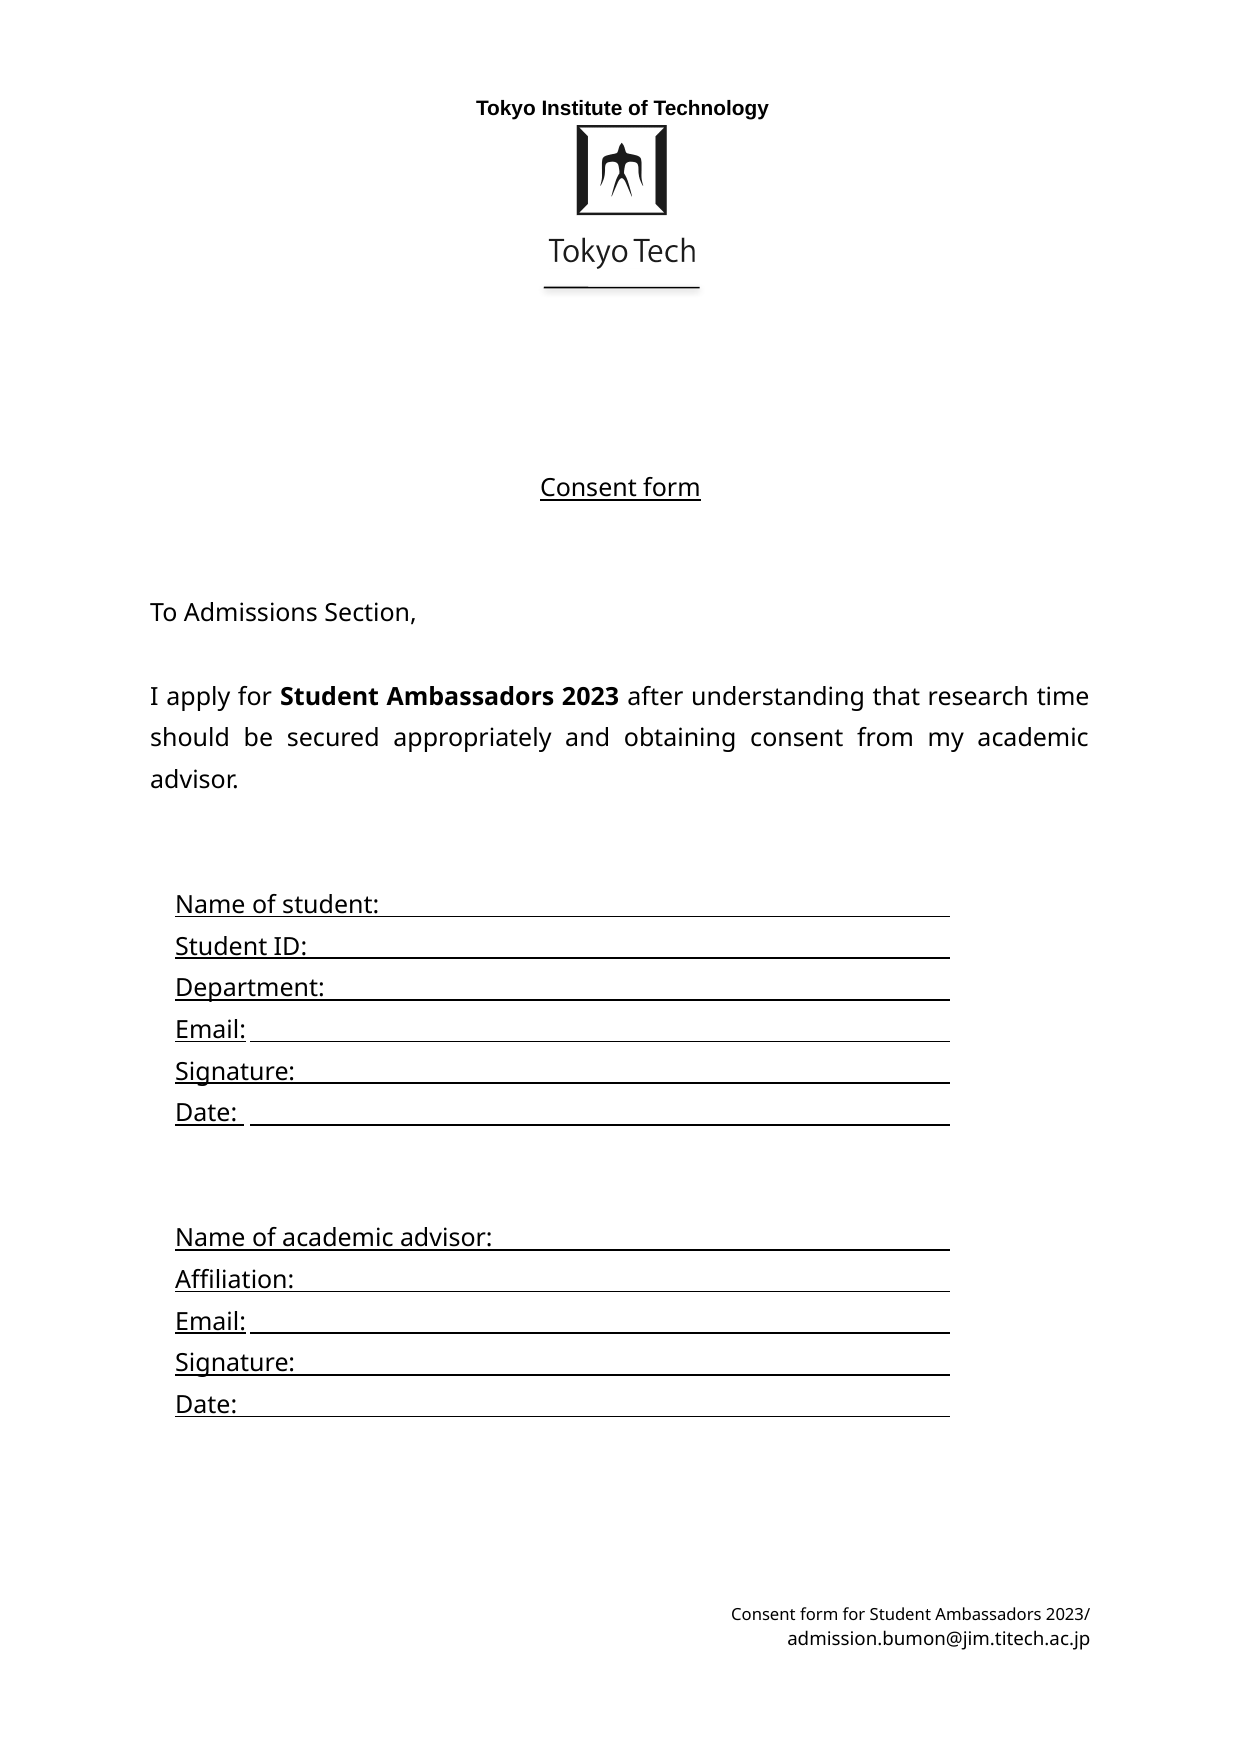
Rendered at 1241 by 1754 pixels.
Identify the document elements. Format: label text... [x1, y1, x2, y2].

text Department: [150, 966, 1090, 1008]
text Signature: [150, 1049, 1090, 1091]
text Date: [150, 1383, 1040, 1424]
text Signature: [150, 1341, 1040, 1383]
text Student ID: [150, 924, 990, 966]
text Email: [150, 1299, 1040, 1341]
text Consent form [150, 466, 1090, 508]
text Name of student: [150, 883, 990, 924]
text Affiliation: [150, 1258, 1040, 1299]
picture [548, 125, 695, 269]
text Email: [150, 1008, 1090, 1049]
text I apply for Student Ambassadors 2023 after understanding that research time should be secured appropriately and obtaining consent from my academic advisor. [150, 674, 1090, 799]
text To Admissions Section, [150, 591, 1090, 633]
text Date: [150, 1091, 1090, 1133]
text Name of academic advisor: [150, 1216, 1040, 1258]
